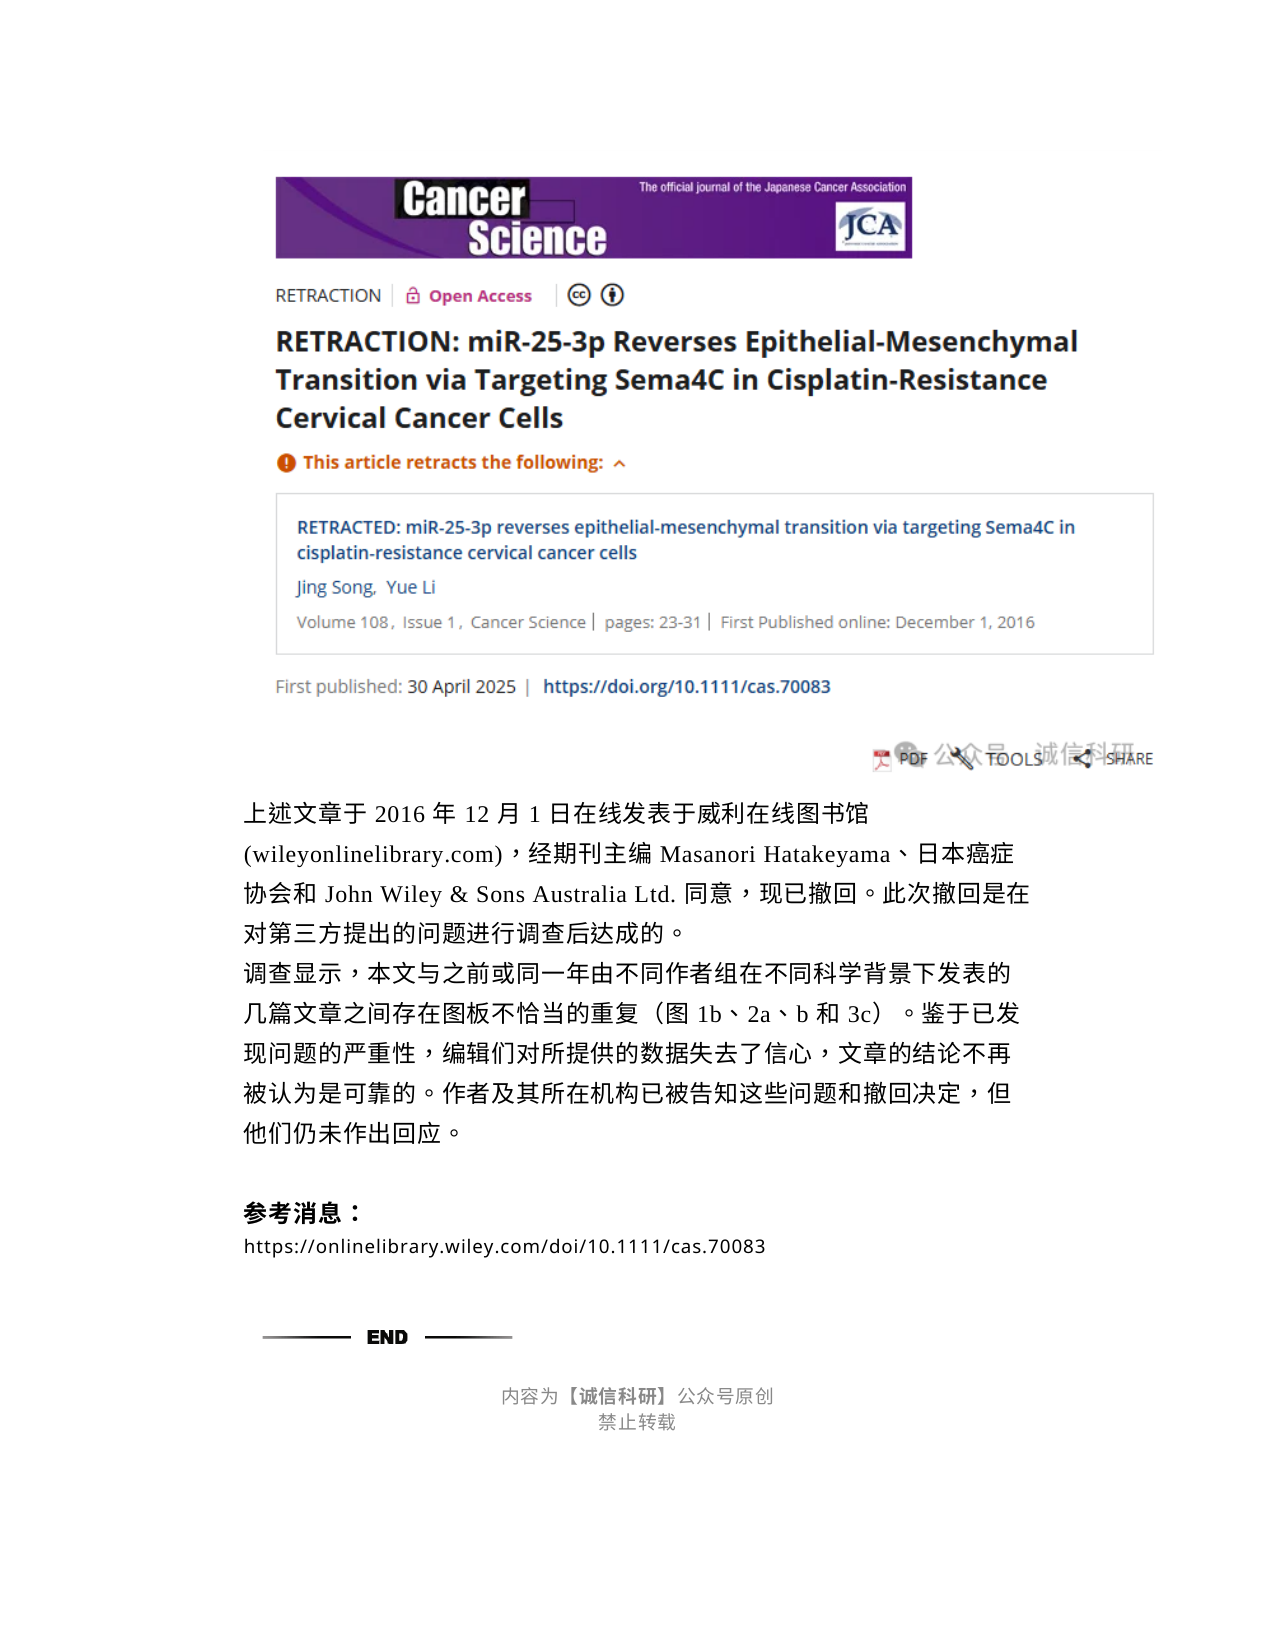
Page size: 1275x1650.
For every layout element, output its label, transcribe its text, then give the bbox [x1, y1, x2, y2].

text 上述文章于 2016 年 12 月 1 日在线发表于威利在线图书馆 (wileyonlinelibrary.com)，经期刊主编 Masanori Hatakeyama、日本癌症协会和 John Wiley & Sons Australia Ltd. 同意，现已撤回。此次撤回是在对第三方提出的问题进行调查后达成的。 [244, 789, 1031, 949]
text 内容为【诚信科研】公众号原创 [231, 1384, 1044, 1409]
picture [262, 1330, 513, 1344]
picture [262, 150, 1163, 790]
text 禁止转载 [231, 1409, 1044, 1435]
text 参考消息： [244, 1189, 1031, 1229]
text 调查显示，本文与之前或同一年由不同作者组在不同科学背景下发表的几篇文章之间存在图板不恰当的重复（图 1b、2a、b 和 3c）。鉴于已发现问题的严重性，编辑们对所提供的数据失去了信心，文章的结论不再被认为是可靠的。作者及其所在机构已被告知这些问题和撤回决定，但他们仍未作出回应。 [244, 949, 1031, 1149]
text https://onlinelibrary.wiley.com/doi/10.1111/cas.70083 [244, 1229, 1031, 1259]
